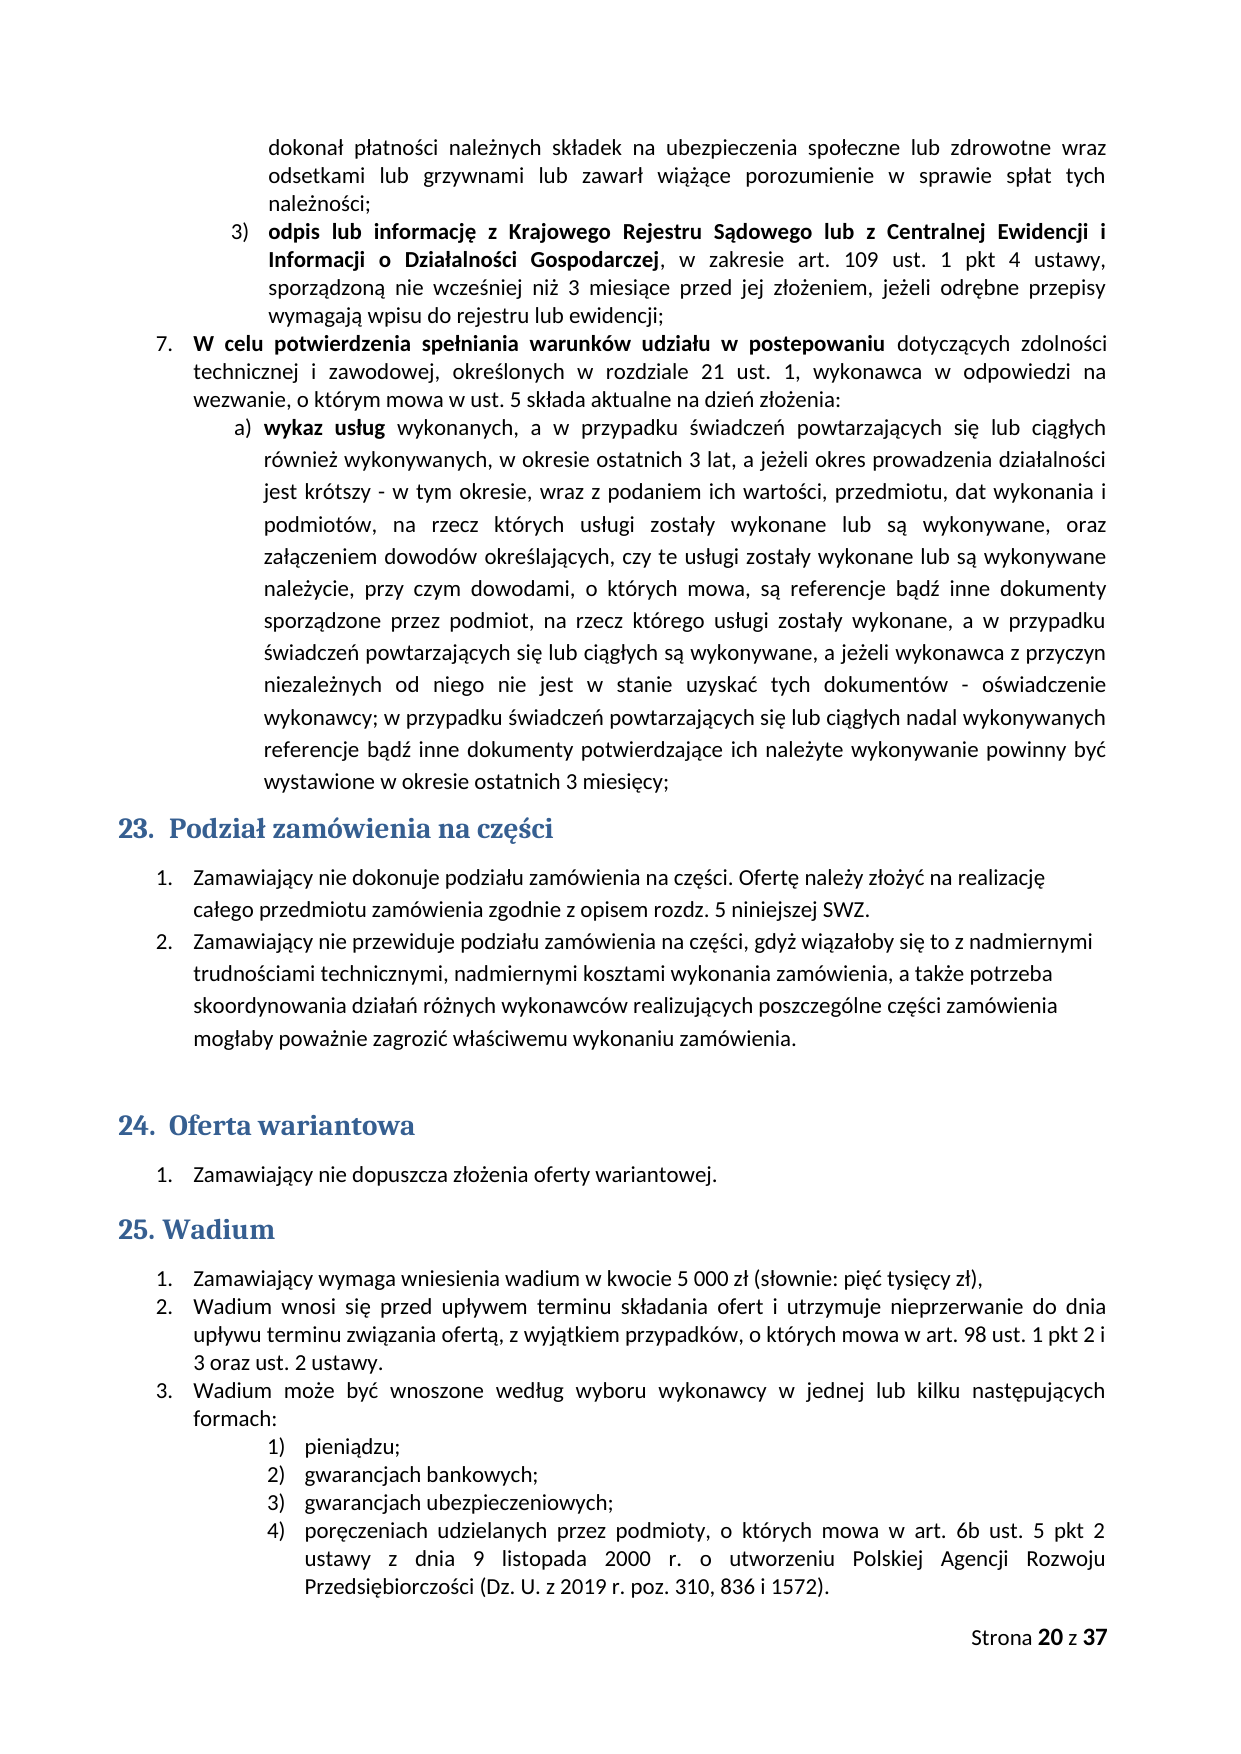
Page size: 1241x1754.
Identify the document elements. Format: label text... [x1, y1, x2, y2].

list pieniądzu; [267, 1432, 1107, 1460]
list Wadium może być wnoszone według wyboru wykonawcy w jednej lub kilku następujących formach: [156, 1376, 1107, 1432]
list Zamawiający wymaga wniesienia wadium w kwocie 5 000 zł (słownie: pięć tysięcy zł), [156, 1264, 1107, 1292]
list poręczeniach udzielanych przez podmioty, o których mowa w art. 6b ust. 5 pkt 2 ustawy z dnia 9 listopada 2000 r. o utworzeniu Polskiej Agencji Rozwoju Przedsiębiorczości (Dz. U. z 2019 r. poz. 310, 836 i 1572). [267, 1516, 1107, 1600]
list Wadium wnosi się przed upływem terminu składania ofert i utrzymuje nieprzerwanie do dnia upływu terminu związania ofertą, z wyjątkiem przypadków, o których mowa w art. 98 ust. 1 pkt 2 i 3 oraz ust. 2 ustawy. [156, 1292, 1107, 1376]
list Zamawiający nie dopuszcza złożenia oferty wariantowej. [156, 1160, 1107, 1188]
list gwarancjach bankowych; [267, 1460, 1107, 1488]
list W celu potwierdzenia spełniania warunków udziału w postepowaniu dotyczących zdolności technicznej i zawodowej, określonych w rozdziale 21 ust. 1, wykonawca w odpowiedzi na wezwanie, o którym mowa w ust. 5 składa aktualne na dzień złożenia: [156, 329, 1107, 413]
list odpis lub informację z Krajowego Rejestru Sądowego lub z Centralnej Ewidencji i Informacji o Działalności Gospodarczej, w zakresie art. 109 ust. 1 pkt 4 ustawy, sporządzoną nie wcześniej niż 3 miesiące przed jej złożeniem, jeżeli odrębne przepisy wymagają wpisu do rejestru lub ewidencji; [231, 217, 1107, 329]
list wykaz usług wykonanych, a w przypadku świadczeń powtarzających się lub ciągłych również wykonywanych, w okresie ostatnich 3 lat, a jeżeli okres prowadzenia działalności jest krótszy - w tym okresie, wraz z podaniem ich wartości, przedmiotu, dat wykonania i podmiotów, na rzecz których usługi zostały wykonane lub są wykonywane, oraz załączeniem dowodów określających, czy te usługi zostały wykonane lub są wykonywane należycie, przy czym dowodami, o których mowa, są referencje bądź inne dokumenty sporządzone przez podmiot, na rzecz którego usługi zostały wykonane, a w przypadku świadczeń powtarzających się lub ciągłych są wykonywane, a jeżeli wykonawca z przyczyn niezależnych od niego nie jest w stanie uzyskać tych dokumentów - oświadczenie wykonawcy; w przypadku świadczeń powtarzających się lub ciągłych nadal wykonywanych referencje bądź inne dokumenty potwierdzające ich należyte wykonywanie powinny być wystawione w okresie ostatnich 3 miesięcy; [234, 413, 1107, 795]
list Zamawiający nie przewiduje podziału zamówienia na części, gdyż wiązałoby się to z nadmiernymi trudnościami technicznymi, nadmiernymi kosztami wykonania zamówienia, a także potrzeba skoordynowania działań różnych wykonawców realizujących poszczególne części zamówienia mogłaby poważnie zagrozić właściwemu wykonaniu zamówienia. [156, 927, 1107, 1052]
list gwarancjach ubezpieczeniowych; [267, 1488, 1107, 1516]
subtitle Wadium [118, 1213, 1107, 1247]
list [231, 133, 1107, 217]
list Zamawiający nie dokonuje podziału zamówienia na części. Ofertę należy złożyć na realizację całego przedmiotu zamówienia zgodnie z opisem rozdz. 5 niniejszej SWZ. [156, 863, 1107, 923]
subtitle Podział zamówienia na części [118, 812, 1107, 845]
subtitle Oferta wariantowa [118, 1109, 1107, 1143]
